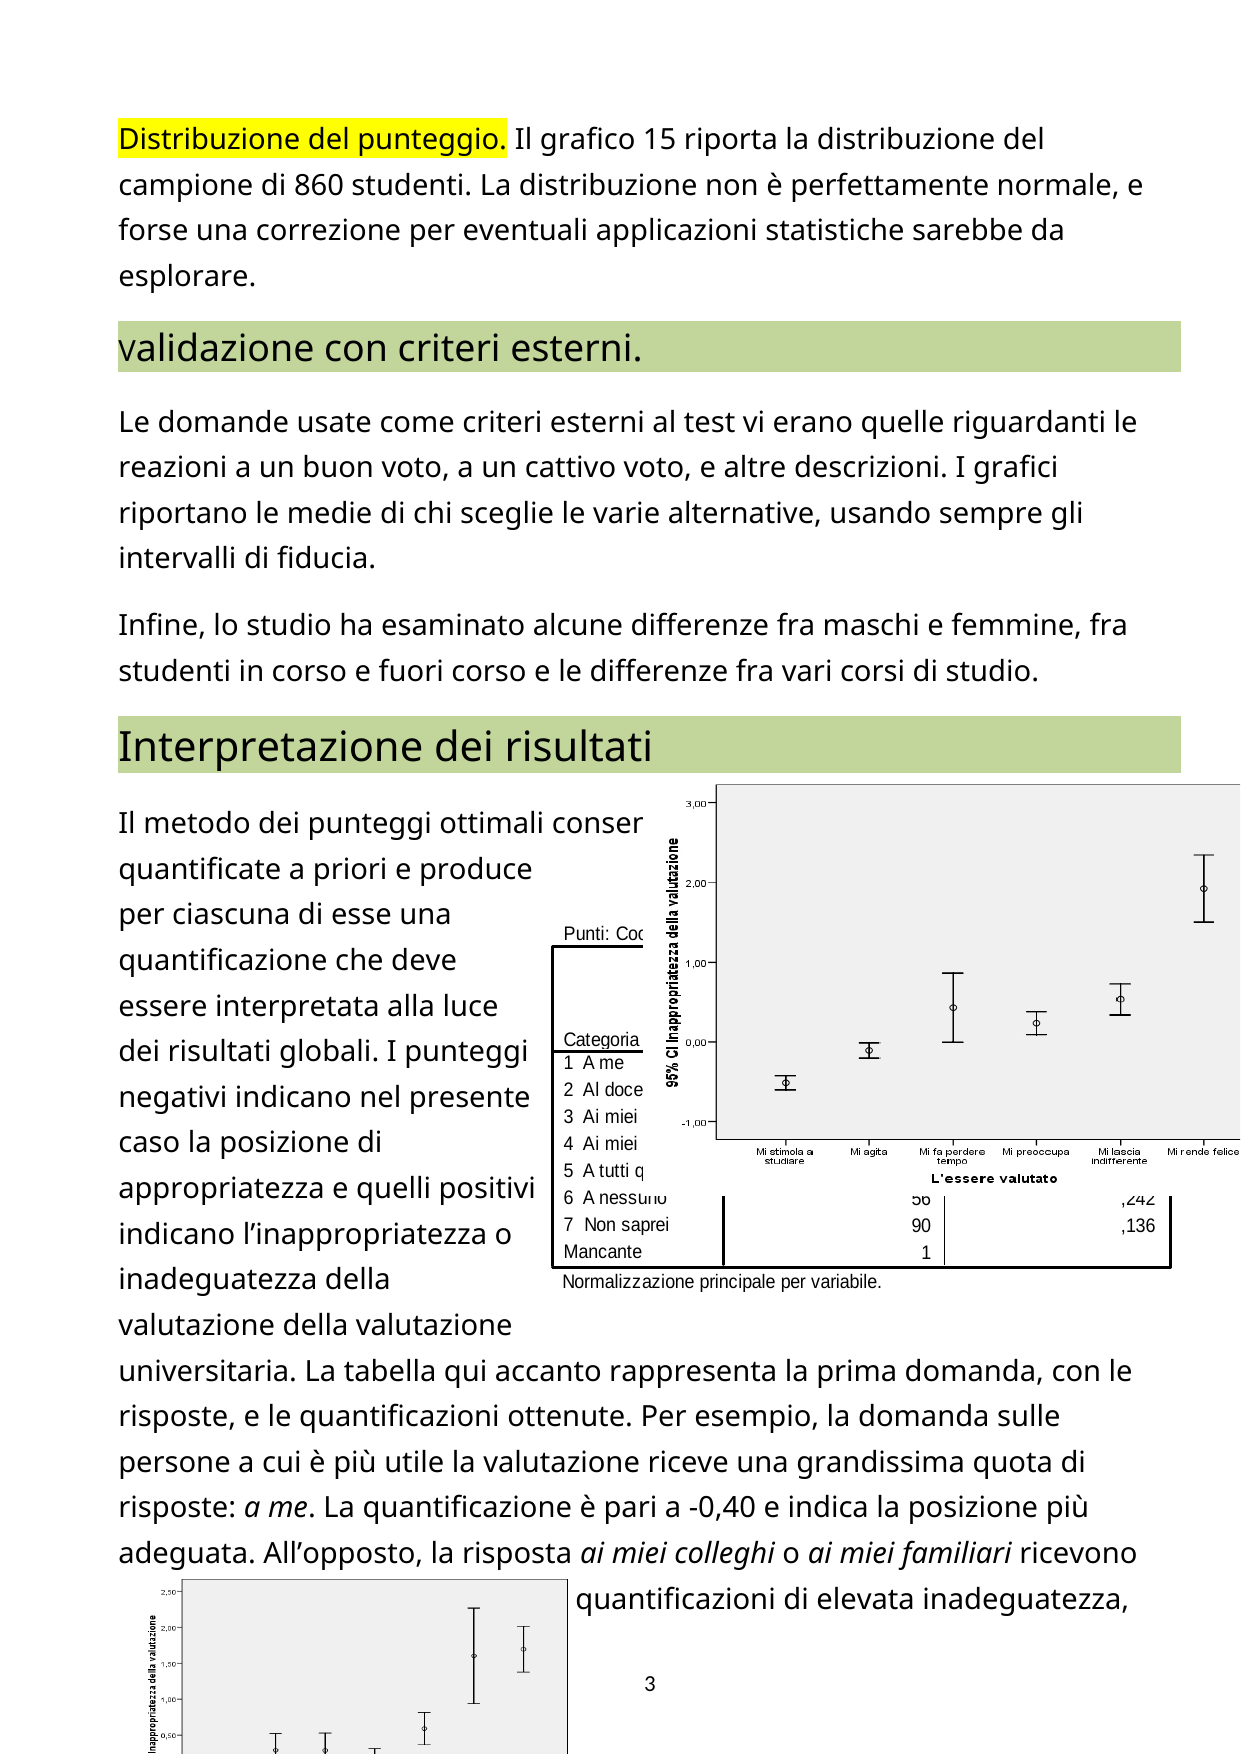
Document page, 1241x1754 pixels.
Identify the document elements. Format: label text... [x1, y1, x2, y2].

text Le domande usate come criteri esterni al test vi erano quelle riguardanti le reazioni a un buon voto, a un cattivo voto, e altre descrizioni. I grafici riportano le medie di chi sceglie le varie alternative, usando sempre gli intervalli di fiducia. [118, 401, 1181, 577]
text Distribuzione del punteggio. Il grafico 15 riporta la distribuzione del campione di 860 studenti. La distribuzione non è perfettamente normale, e forse una correzione per eventuali applicazioni statistiche sarebbe da esplorare. [118, 118, 1181, 295]
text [118, 802, 1181, 1618]
text Interpretazione dei risultati [118, 716, 1181, 773]
picture [643, 774, 1241, 1196]
text Validazione con criteri esterni. [118, 321, 1181, 372]
text Infine, lo studio ha esaminato alcune differenze fra maschi e femmine, fra studenti in corso e fuori corso e le differenze fra vari corsi di studio. [118, 604, 1181, 689]
picture [131, 1572, 576, 1754]
